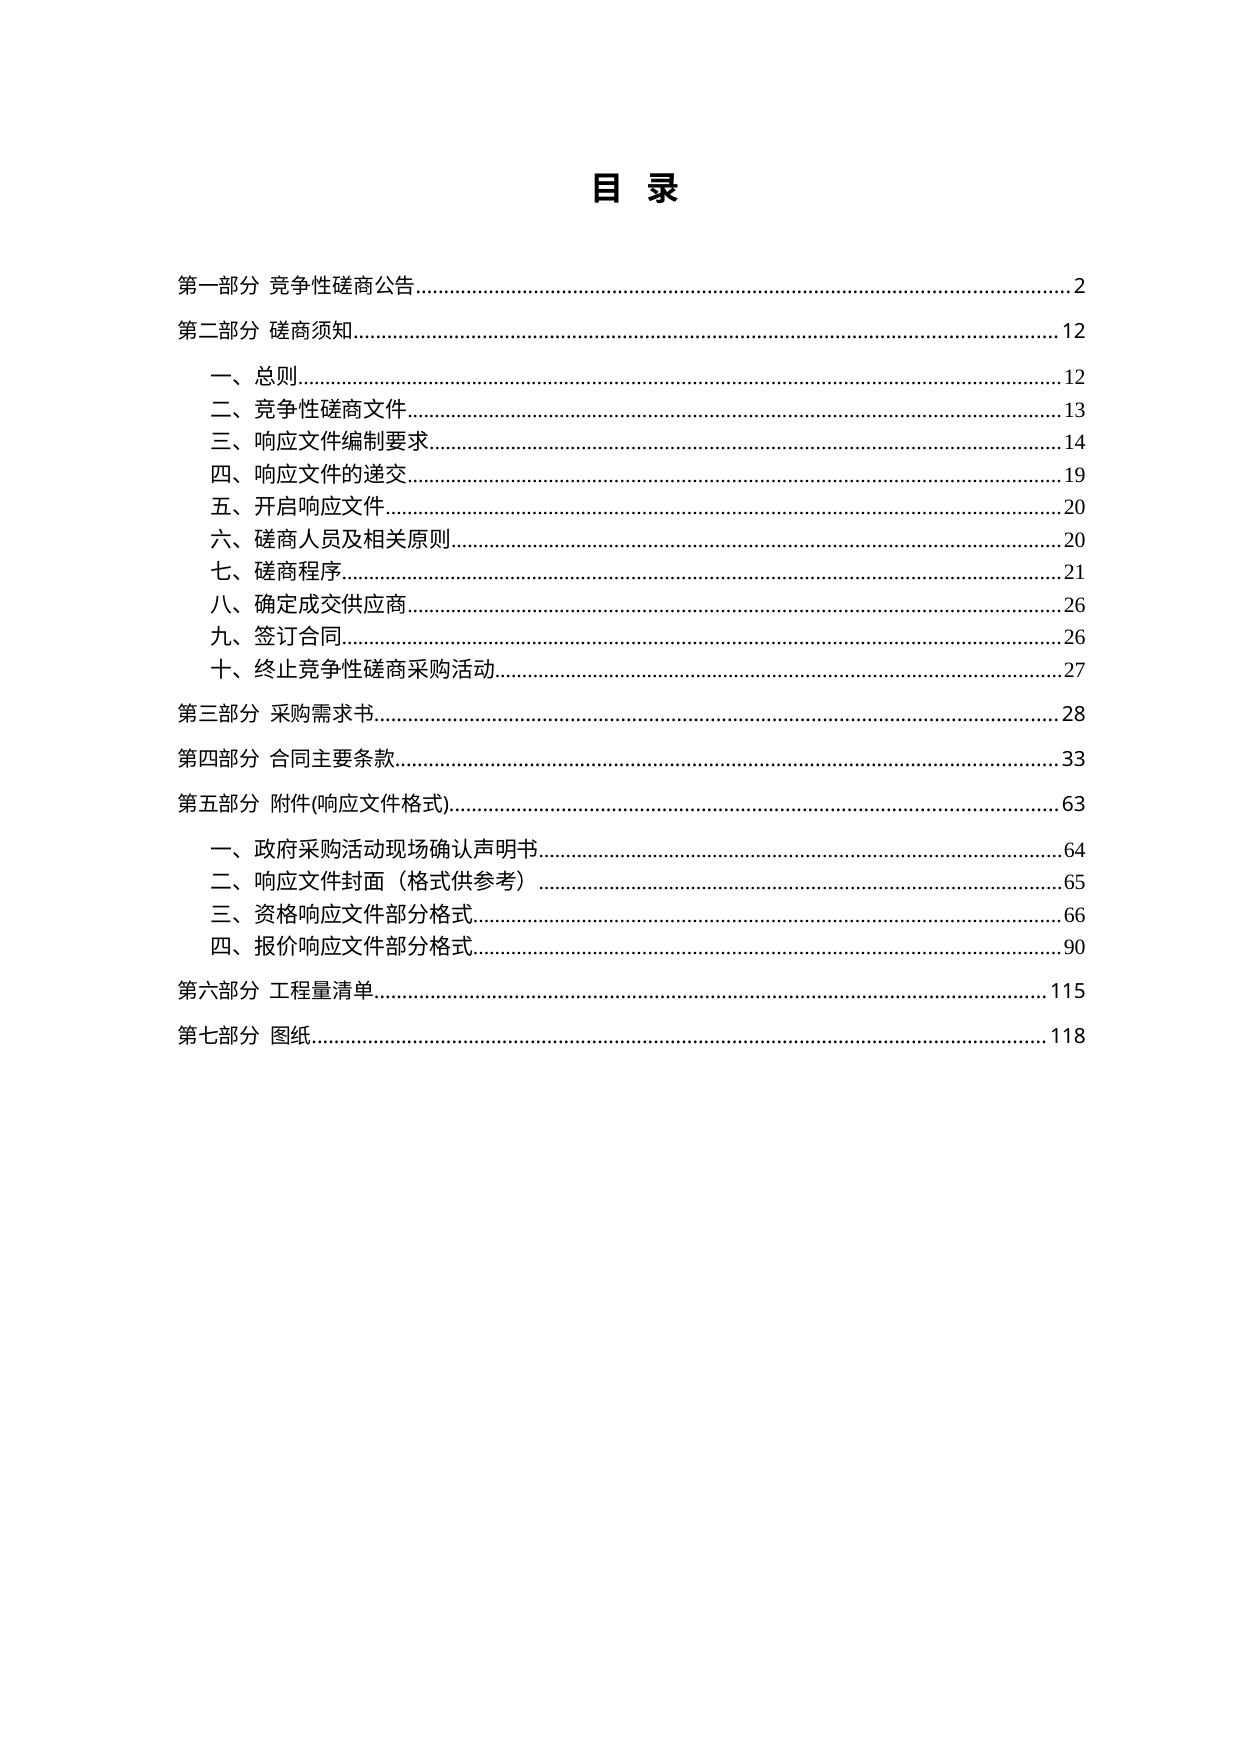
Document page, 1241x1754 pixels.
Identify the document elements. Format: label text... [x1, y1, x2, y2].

text 第四部分 合同主要条款 33 [167, 741, 1085, 774]
text 第五部分 附件(响应文件格式) 63 [167, 786, 1085, 819]
text 第六部分 工程量清单 115 [167, 974, 1085, 1006]
text 五、开启响应文件 20 [210, 489, 1085, 521]
text 九、签订合同 26 [210, 619, 1085, 651]
text 二、竞争性磋商文件 13 [210, 391, 1085, 424]
text 六、磋商人员及相关原则 20 [210, 521, 1085, 554]
text 二、响应文件封面（格式供参考） 65 [210, 864, 1085, 896]
text 十、终止竞争性磋商采购活动 27 [210, 651, 1085, 684]
text 目 录 [167, 162, 1104, 210]
text 八、确定成交供应商 26 [210, 586, 1085, 619]
text 四、响应文件的递交 19 [210, 456, 1085, 489]
text 四、报价响应文件部分格式 90 [210, 929, 1085, 961]
text 三、响应文件编制要求 14 [210, 424, 1085, 456]
text 第一部分 竞争性磋商公告 2 [167, 269, 1085, 301]
text 第三部分 采购需求书 28 [167, 696, 1085, 729]
text 一、政府采购活动现场确认声明书 64 [210, 831, 1085, 864]
text 三、资格响应文件部分格式 66 [210, 896, 1085, 929]
text 第二部分 磋商须知 12 [167, 314, 1085, 346]
text 第七部分 图纸 118 [167, 1019, 1085, 1051]
text 七、磋商程序 21 [210, 554, 1085, 586]
text 一、总则 12 [210, 359, 1085, 391]
